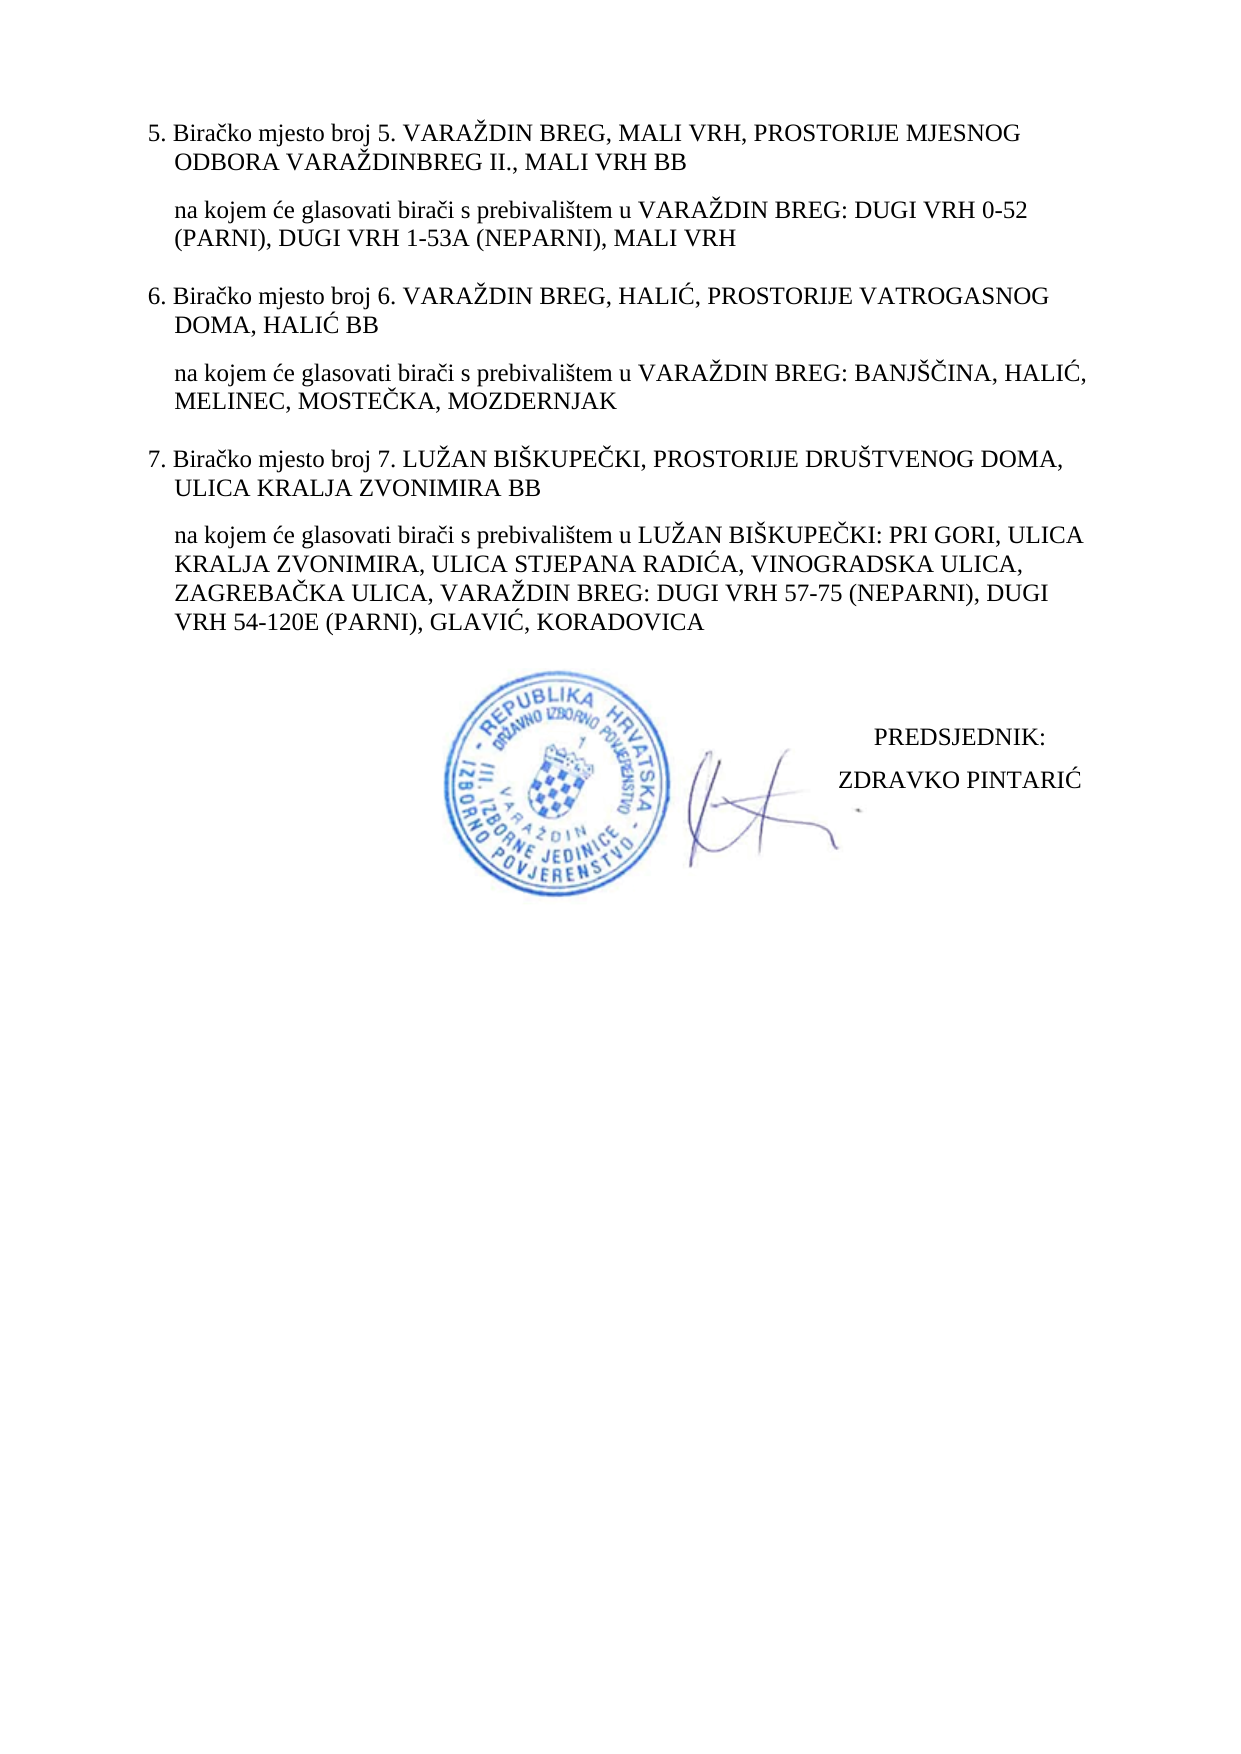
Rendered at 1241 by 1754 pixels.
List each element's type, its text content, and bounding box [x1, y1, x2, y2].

table_cell 7. Biračko mjesto broj 7. LUŽAN BIŠKUPEČKI, PROSTORIJE DRUŠTVENOG DOMA, ULICA KRALJA ZVONIMIRA BB na kojem će glasovati birači s prebivalištem u LUŽAN BIŠKUPEČKI: PRI GORI, ULICA KRALJA ZVONIMIRA, ULICA STJEPANA RADIĆA, VINOGRADSKA ULICA, ZAGREBAČKA ULICA, VARAŽDIN BREG: DUGI VRH 57-75 (NEPARNI), DUGI VRH 54-120E (PARNI), GLAVIĆ, KORADOVICA [136, 444, 1104, 664]
table_cell 5. Biračko mjesto broj 5. VARAŽDIN BREG, MALI VRH, PROSTORIJE MJESNOG ODBORA VARAŽDINBREG II., MALI VRH BB na kojem će glasovati birači s prebivalištem u VARAŽDIN BREG: DUGI VRH 0-52 (PARNI), DUGI VRH 1-53A (NEPARNI), MALI VRH [136, 118, 1104, 281]
text PREDSJEDNIK: [872, 722, 1093, 751]
text ZDRAVKO PINTARIĆ [872, 765, 1093, 794]
picture [431, 662, 872, 908]
table_cell 6. Biračko mjesto broj 6. VARAŽDIN BREG, HALIĆ, PROSTORIJE VATROGASNOG DOMA, HALIĆ BB na kojem će glasovati birači s prebivalištem u VARAŽDIN BREG: BANJŠČINA, HALIĆ, MELINEC, MOSTEČKA, MOZDERNJAK [136, 281, 1104, 444]
